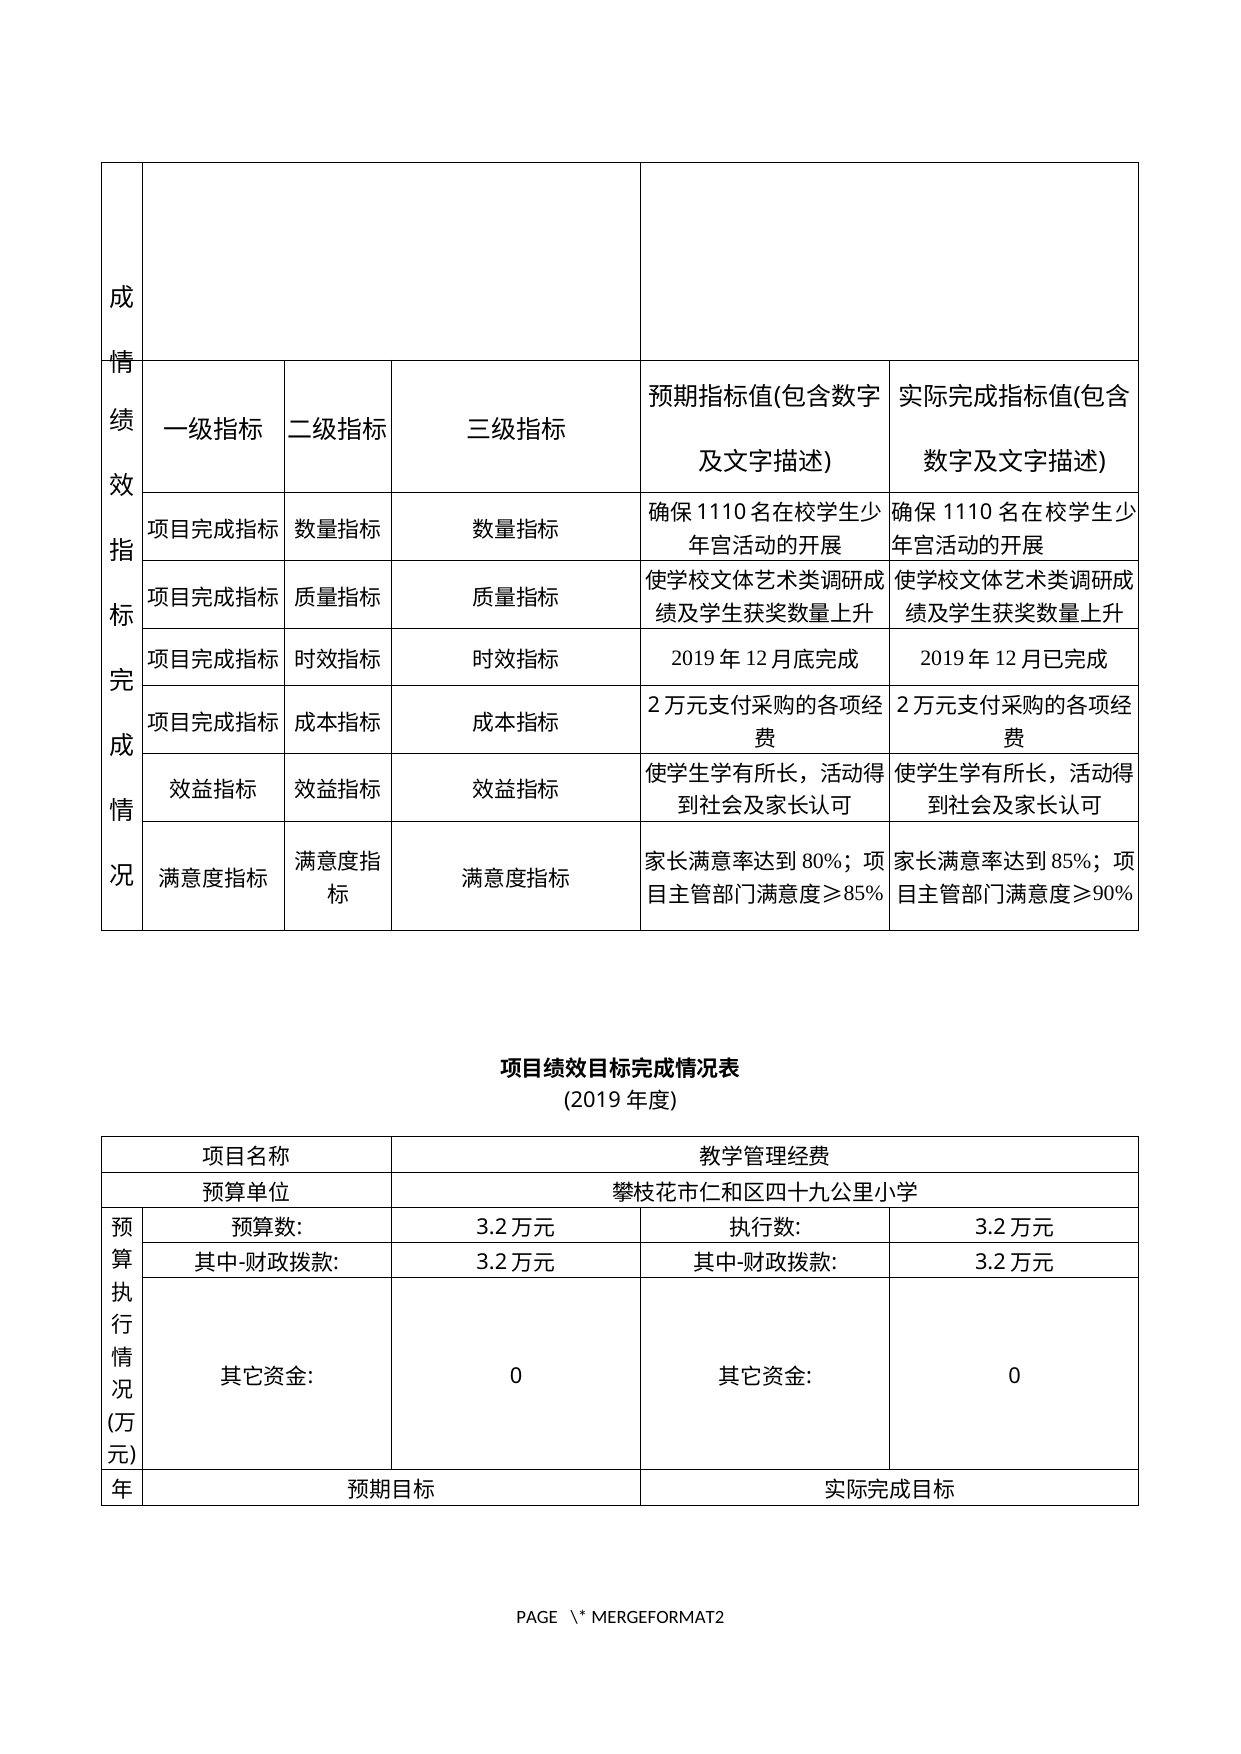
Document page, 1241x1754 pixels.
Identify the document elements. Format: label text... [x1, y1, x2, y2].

table_cell 3.2万元 [392, 1208, 640, 1242]
table_cell 其它资金: [143, 1278, 391, 1469]
table_cell 满意度指标 [143, 822, 284, 930]
table_cell 效益指标 [285, 754, 391, 821]
table_cell 预算单位 [102, 1173, 391, 1207]
table_cell 预算数: [143, 1208, 391, 1242]
table_cell 项目名称 [102, 1137, 391, 1172]
table_cell 2万元支付采购的各项经费 [641, 686, 889, 753]
table_cell 教学管理经费 [392, 1137, 1138, 1172]
table_cell 0 [392, 1278, 640, 1469]
table_cell 预算执行情况(万元) [102, 1208, 142, 1469]
table_cell 时效指标 [285, 629, 391, 685]
table_cell 效益指标 [143, 754, 284, 821]
table_cell 时效指标 [392, 629, 640, 685]
table_cell 使学校文体艺术类调研成绩及学生获奖数量上升 [890, 561, 1138, 628]
table_cell 成本指标 [285, 686, 391, 753]
table_cell 0 [890, 1278, 1138, 1469]
table_cell 质量指标 [392, 561, 640, 628]
table_cell 执行数: [641, 1208, 889, 1242]
table_cell 确保1110名在校学生少年宫活动的开展 [890, 493, 1138, 560]
table_cell 效益指标 [392, 754, 640, 821]
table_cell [641, 163, 1138, 359]
table_header 项目绩效目标完成情况表 (2019 年度) [101, 1029, 1139, 1136]
table_cell 项目完成指标 [143, 561, 284, 628]
table_cell 三级指标 [392, 361, 640, 492]
table_cell 预期指标值(包含数字及文字描述) [641, 361, 889, 492]
table_cell 项目完成指标 [143, 493, 284, 560]
table_cell 数量指标 [392, 493, 640, 560]
table_cell 年度目标完成情况 [102, 1470, 142, 1504]
table_cell 2019年12月底完成 [641, 629, 889, 685]
table_cell 数量指标 [285, 493, 391, 560]
table_cell 家长满意率达到80%；项目主管部门满意度≥85% [641, 822, 889, 930]
table_cell 二级指标 [285, 361, 391, 492]
table_cell 其中-财政拨款: [143, 1243, 391, 1277]
table_cell 其它资金: [641, 1278, 889, 1469]
table_cell 使学生学有所长，活动得到社会及家长认可 [641, 754, 889, 821]
table_cell 满意度指标 [392, 822, 640, 930]
table_cell 质量指标 [285, 561, 391, 628]
table_cell 3.2万元 [392, 1243, 640, 1277]
table_cell 家长满意率达到85%；项目主管部门满意度≥90% [890, 822, 1138, 930]
table_cell 3.2万元 [890, 1243, 1138, 1277]
table_cell 确保1110名在校学生少年宫活动的开展 [641, 493, 889, 560]
table_cell 绩效指标完成情况 [102, 361, 142, 930]
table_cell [143, 163, 640, 359]
table_cell 一级指标 [143, 361, 284, 492]
table_cell 3.2万元 [890, 1208, 1138, 1242]
table_cell 实际完成指标值(包含数字及文字描述) [890, 361, 1138, 492]
table_cell 预期目标 [143, 1470, 640, 1504]
table_cell 成本指标 [392, 686, 640, 753]
table_cell 使学校文体艺术类调研成绩及学生获奖数量上升 [641, 561, 889, 628]
table_cell 使学生学有所长，活动得到社会及家长认可 [890, 754, 1138, 821]
table_cell 项目完成指标 [143, 686, 284, 753]
table_cell 满意度指标 [285, 822, 391, 930]
table_cell 2万元支付采购的各项经费 [890, 686, 1138, 753]
table_cell 实际完成目标 [641, 1470, 1138, 1504]
table_cell 2019年12月已完成 [890, 629, 1138, 685]
table_cell 攀枝花市仁和区四十九公里小学 [392, 1173, 1138, 1207]
table_cell 其中-财政拨款: [641, 1243, 889, 1277]
table_cell 项目完成指标 [143, 629, 284, 685]
